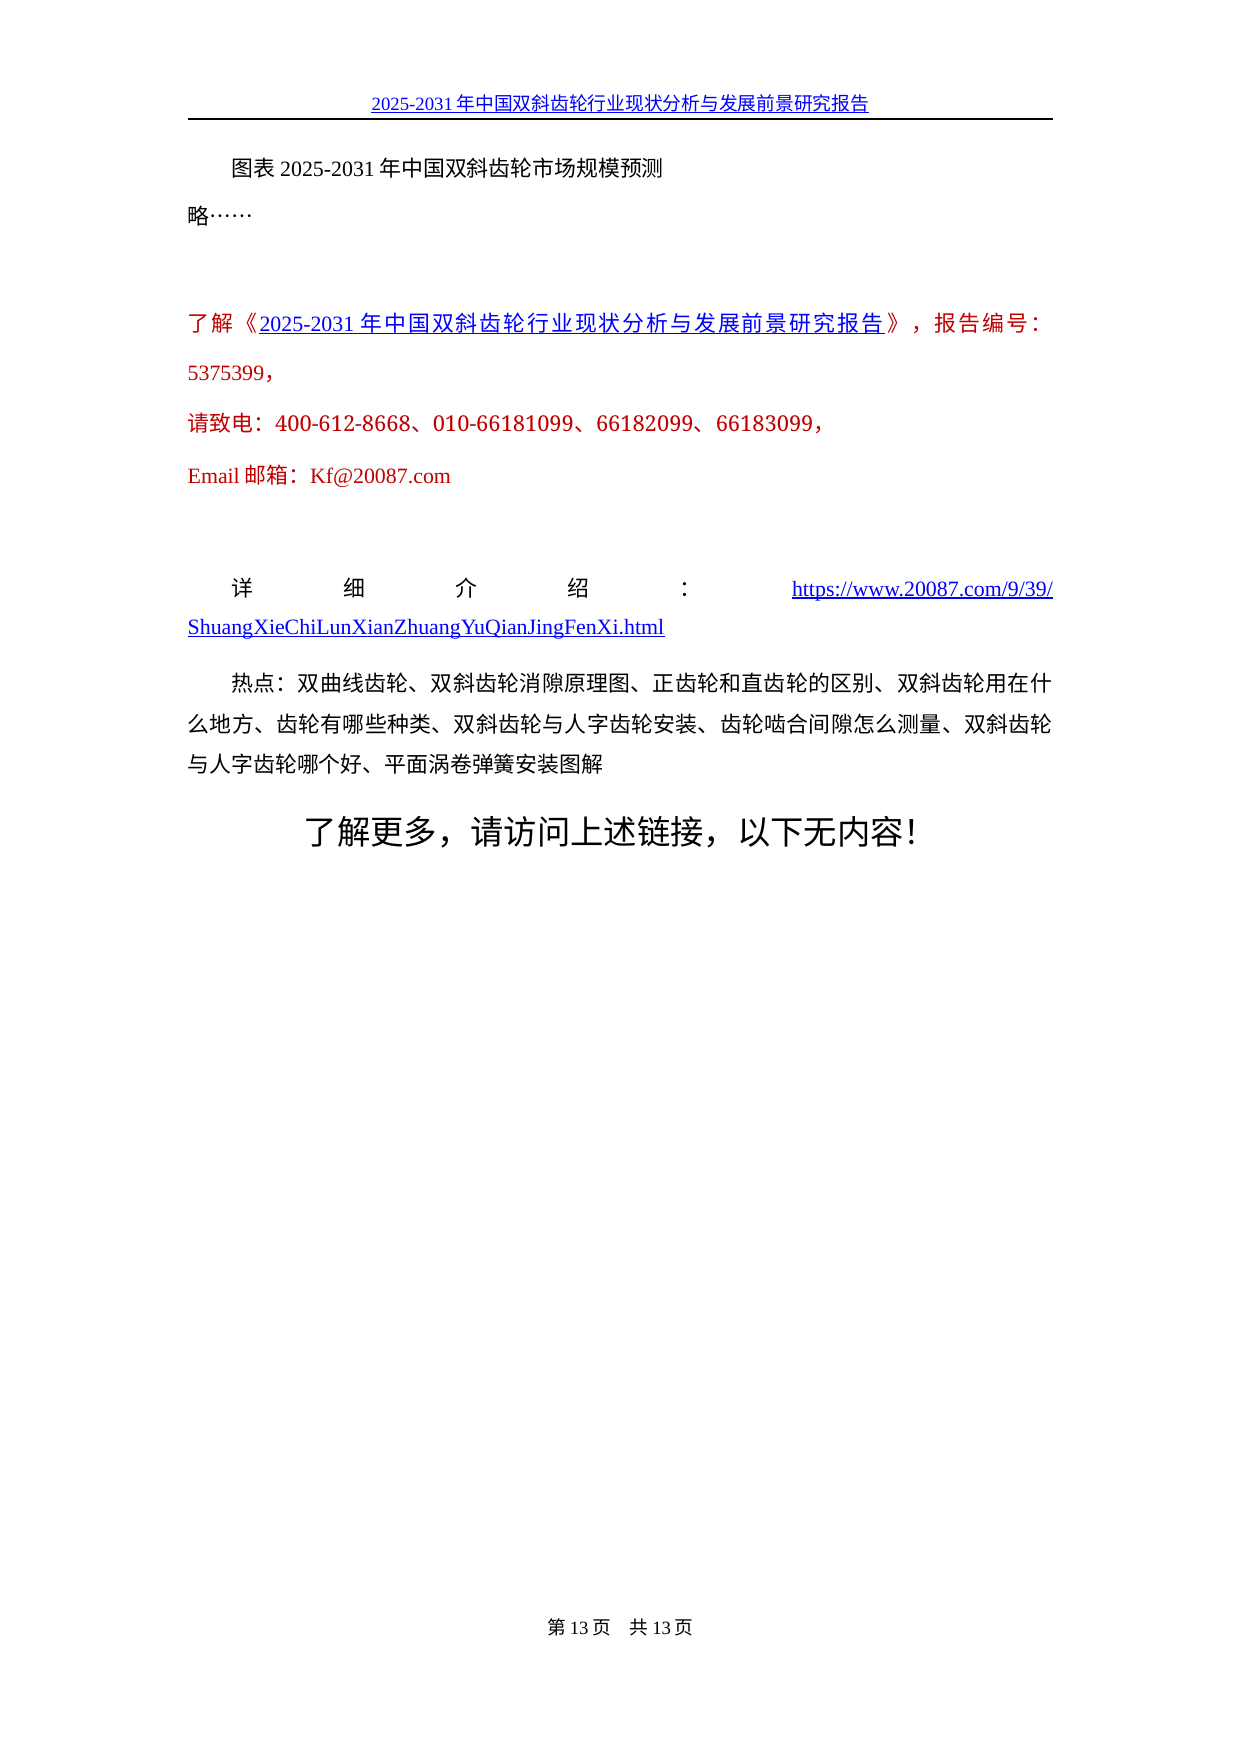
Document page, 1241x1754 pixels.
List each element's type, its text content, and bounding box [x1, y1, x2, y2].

text 详细介绍：https://www.20087.com/9/39/ShuangXieChiLunXianZhuangYuQianJingFenXi.html [187, 570, 1053, 643]
title 了解更多，请访问上述链接，以下无内容！ [187, 797, 1053, 862]
text 了解《2025-2031年中国双斜齿轮行业现状分析与发展前景研究报告》，报告编号：5375399， [187, 305, 1053, 387]
text Email邮箱：Kf@20087.com [187, 457, 1053, 490]
text 请致电：400-612-8668、010-66181099、66182099、66183099， [187, 406, 1053, 438]
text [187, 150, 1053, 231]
text 热点：双曲线齿轮、双斜齿轮消隙原理图、正齿轮和直齿轮的区别、双斜齿轮用在什么地方、齿轮有哪些种类、双斜齿轮与人字齿轮安装、齿轮啮合间隙怎么测量、双斜齿轮与人字齿轮哪个好、平面涡卷弹簧安装图解 [187, 666, 1053, 779]
